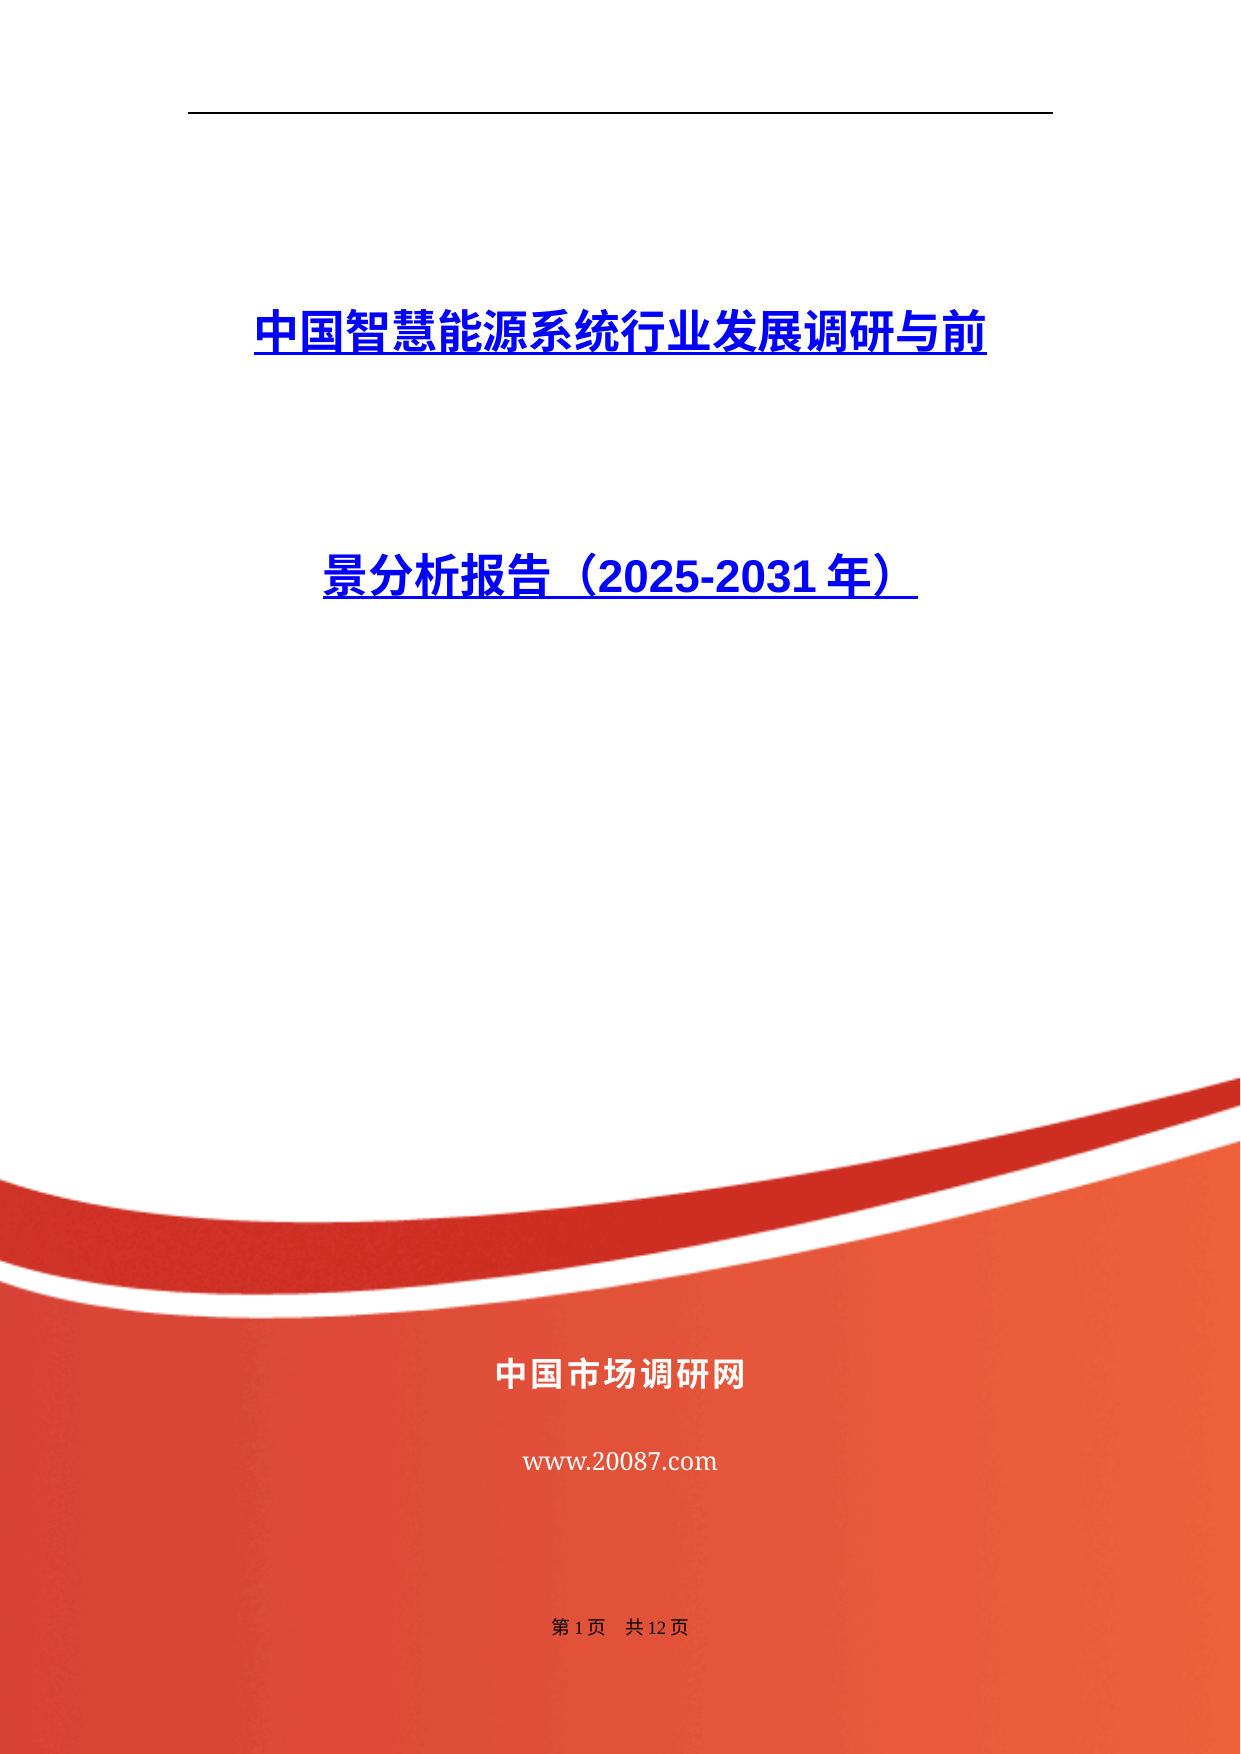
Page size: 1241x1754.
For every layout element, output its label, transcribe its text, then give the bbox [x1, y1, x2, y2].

picture [0, 1006, 1241, 1754]
text www.20087.com [187, 1428, 1053, 1493]
table_header 中国智慧能源系统行业发展调研与前景分析报告（2025-2031年） [188, 207, 1053, 773]
subtitle 中国市场调研网 [187, 1339, 1053, 1404]
